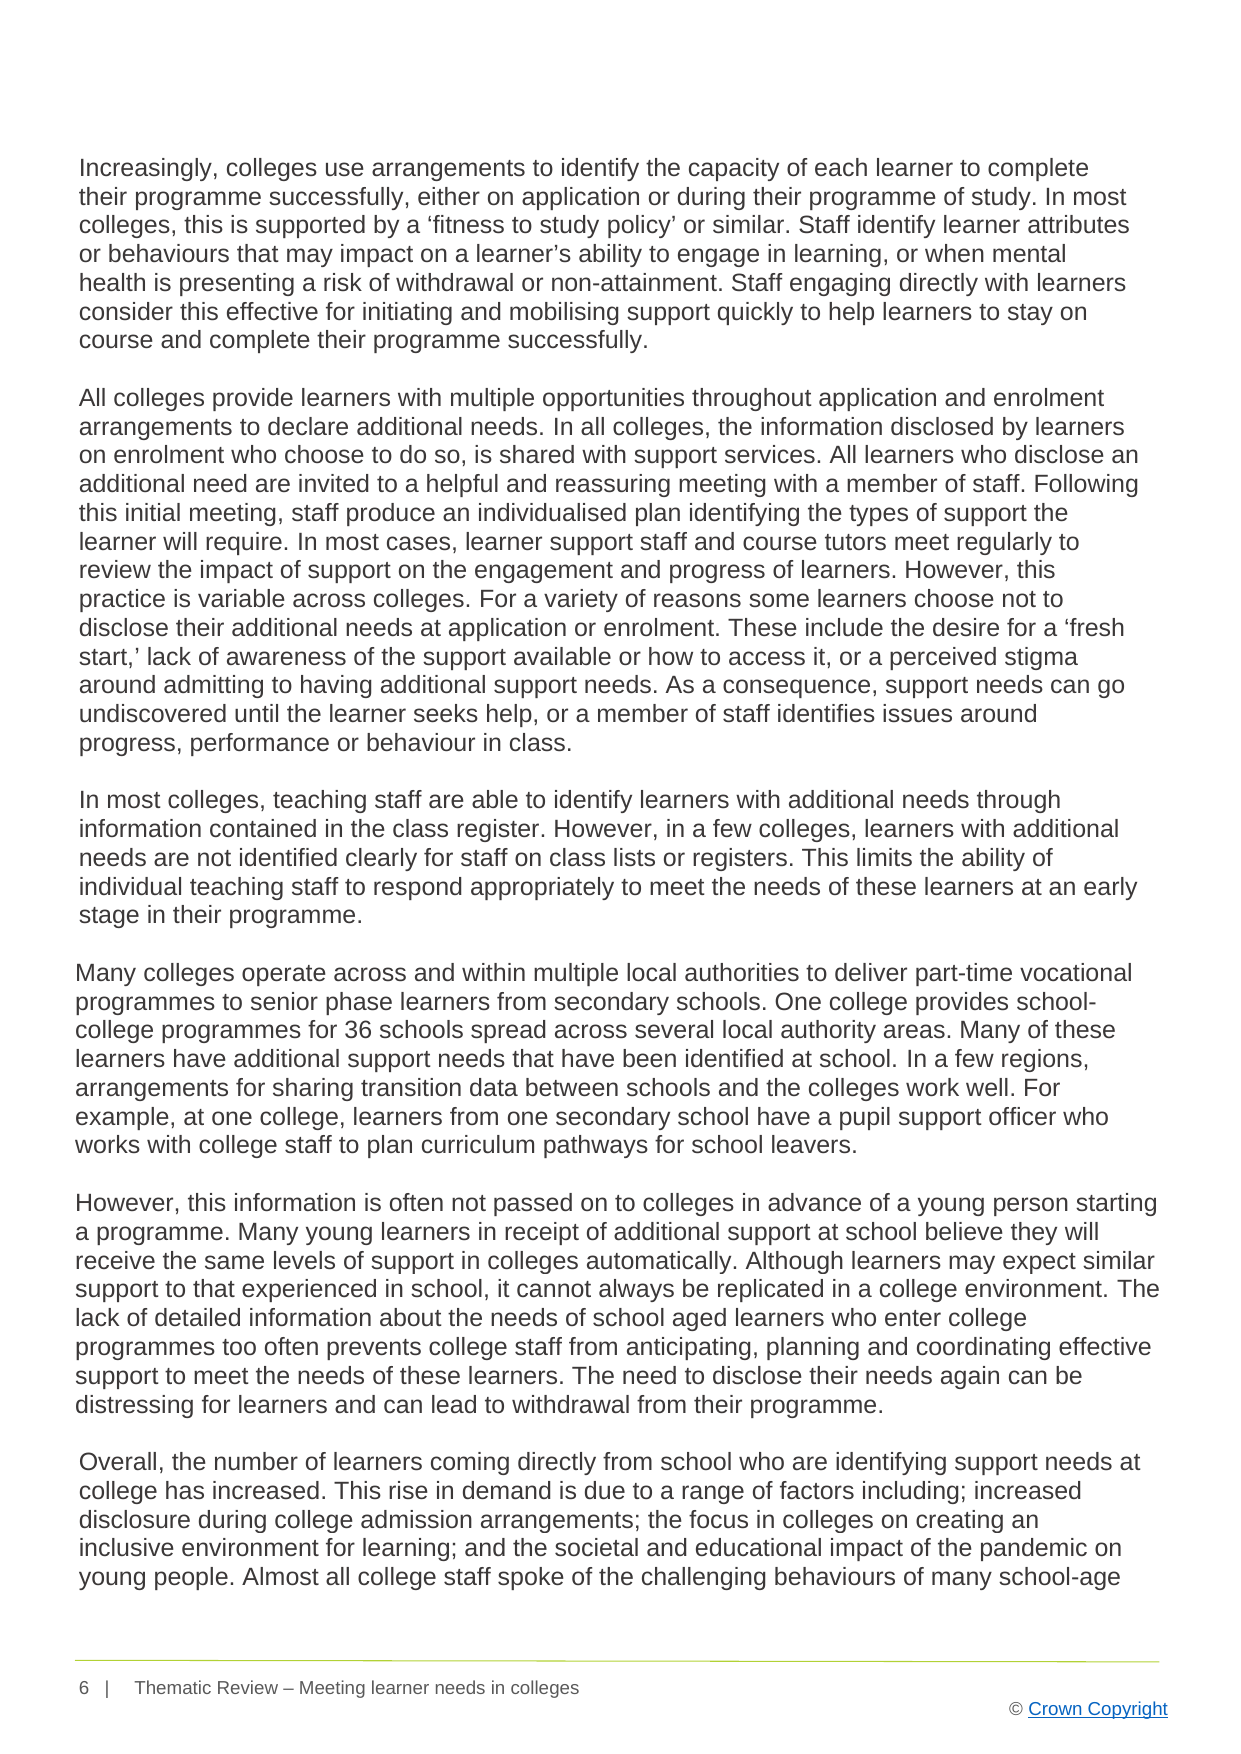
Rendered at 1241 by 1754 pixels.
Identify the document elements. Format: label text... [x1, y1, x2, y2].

text Increasingly, colleges use arrangements to identify the capacity of each learner to complete their programme successfully, either on application or during their programme of study. In most colleges, this is supported by a ‘fitness to study policy’ or similar. Staff identify learner attributes or behaviours that may impact on a learner’s ability to engage in learning, or when mental health is presenting a risk of withdrawal or non-attainment. Staff engaging directly with learners consider this effective for initiating and mobilising support quickly to help learners to stay on course and complete their programme successfully. [650, 153, 1142, 354]
text Many colleges operate across and within multiple local authorities to deliver part-time vocational programmes to senior phase learners from secondary schools. One college provides school-college programmes for 36 schools spread across several local authority areas. Many of these learners have additional support needs that have been identified at school. In a few regions, arrangements for sharing transition data between schools and the colleges work well. For example, at one college, learners from one secondary school have a pupil support officer who works with college staff to plan curriculum pathways for school leavers. [75, 958, 1165, 1159]
text In most colleges, teaching staff are able to identify learners with additional needs through information contained in the class register. However, in a few colleges, learners with additional needs are not identified clearly for staff on class lists or registers. This limits the ability of individual teaching staff to respond appropriately to meet the needs of these learners at an early stage in their programme. [363, 786, 1142, 929]
text However, this information is often not passed on to colleges in advance of a young person starting a programme. Many young learners in receipt of additional support at school believe they will receive the same levels of support in colleges automatically. Although learners may expect similar support to that experienced in school, it cannot always be replicated in a college environment. The lack of detailed information about the needs of school aged learners who enter college programmes too often prevents college staff from anticipating, planning and coordinating effective support to meet the needs of these learners. The need to disclose their needs again can be distressing for learners and can lead to withdrawal from their programme. [75, 1188, 1165, 1418]
text All colleges provide learners with multiple opportunities throughout application and enrolment arrangements to declare additional needs. In all colleges, the information disclosed by learners on enrolment who choose to do so, is shared with support services. All learners who disclose an additional need are invited to a helpful and reassuring meeting with a member of staff. Following this initial meeting, staff produce an individualised plan identifying the types of support the learner will require. In most cases, learner support staff and course tutors meet regularly to review the impact of support on the engagement and progress of learners. However, this practice is variable across colleges. For a variety of reasons some learners choose not to disclose their additional needs at application or enrolment. These include the desire for a ‘fresh start,’ lack of awareness of the support available or how to access it, or a perceived stigma around admitting to having additional support needs. As a consequence, support needs can go undiscovered until the learner seeks help, or a member of staff identifies issues around progress, performance or behaviour in class. [78, 383, 1142, 757]
